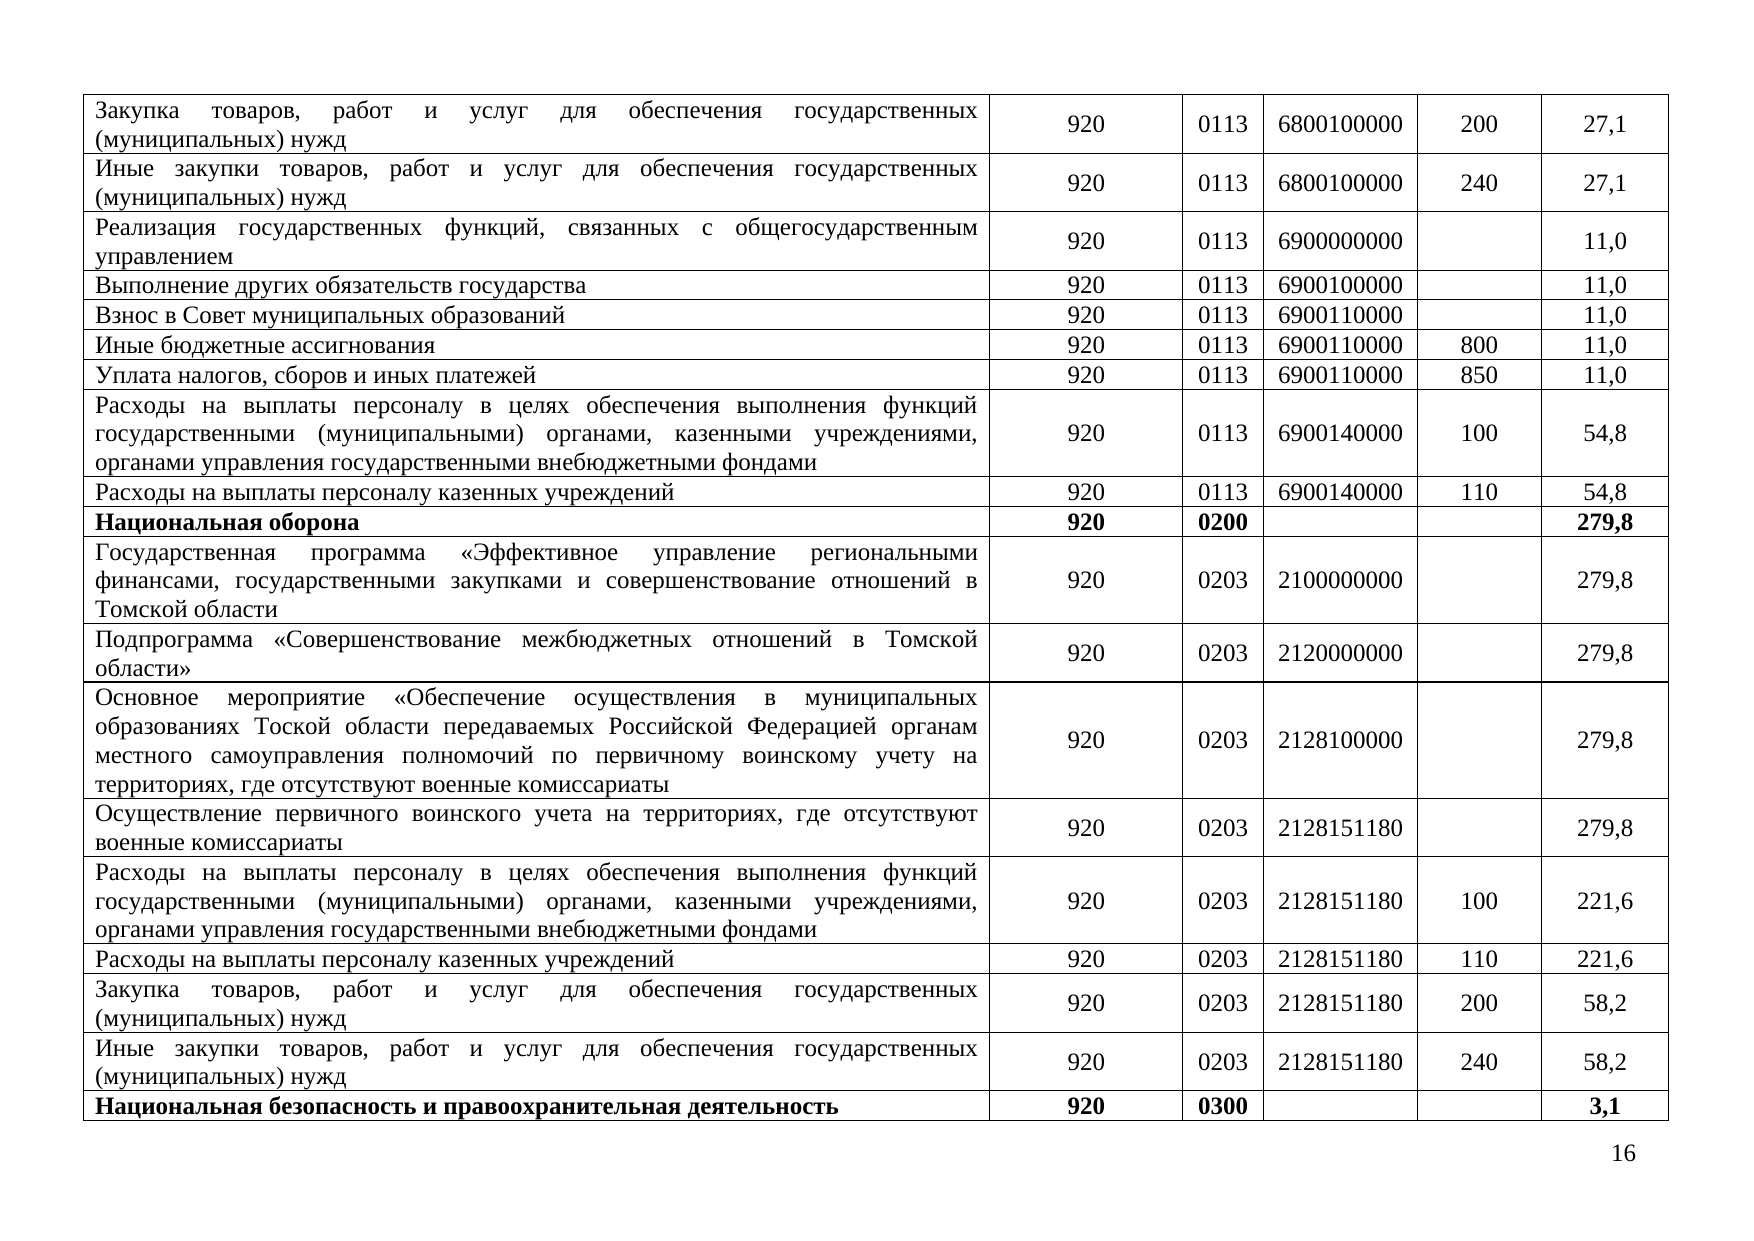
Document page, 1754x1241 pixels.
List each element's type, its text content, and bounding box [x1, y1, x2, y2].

table_cell 2128151180 [1264, 799, 1417, 856]
table_cell 100 [1418, 390, 1541, 476]
table_cell 0113 [1183, 360, 1263, 389]
table_cell Взнос в Совет муниципальных образований [84, 300, 989, 329]
table_cell 920 [990, 683, 1182, 797]
table_cell 2128151180 [1264, 944, 1417, 973]
table_cell Расходы на выплаты персоналу казенных учреждений [84, 477, 989, 506]
table_cell 240 [1418, 1033, 1541, 1090]
table_cell 0113 [1183, 300, 1263, 329]
table_cell Подпрограмма «Совершенствование межбюджетных отношений в Томской области» [84, 624, 989, 681]
table_cell Реализация государственных функций, связанных с общегосударственным управлением [84, 212, 989, 269]
table_cell 6900110000 [1264, 330, 1417, 359]
table_cell [1418, 507, 1541, 536]
table_cell 279,8 [1542, 799, 1668, 856]
table_cell 279,8 [1542, 624, 1668, 681]
table_cell 6800100000 [1264, 95, 1417, 152]
table_cell 0203 [1183, 683, 1263, 797]
table_cell Расходы на выплаты персоналу в целях обеспечения выполнения функций государственными (муниципальными) органами, казенными учреждениями, органами управления государственными внебюджетными фондами [84, 390, 989, 476]
table_cell 920 [990, 799, 1182, 856]
table_cell 11,0 [1542, 271, 1668, 299]
table_cell 2128151180 [1264, 974, 1417, 1032]
table_cell 27,1 [1542, 154, 1668, 211]
table_cell 11,0 [1542, 300, 1668, 329]
table_cell 100 [1418, 857, 1541, 943]
table_cell [1418, 537, 1541, 623]
table_cell [1418, 683, 1541, 797]
table_cell 920 [990, 1091, 1182, 1120]
table_cell 6900140000 [1264, 390, 1417, 476]
table_cell 800 [1418, 330, 1541, 359]
table_cell 279,8 [1542, 507, 1668, 536]
table_cell 920 [990, 857, 1182, 943]
table_cell 0113 [1183, 154, 1263, 211]
table_cell 27,1 [1542, 95, 1668, 152]
table_cell 110 [1418, 944, 1541, 973]
table_cell Национальная безопасность и правоохранительная деятельность [84, 1091, 989, 1120]
table_cell 0203 [1183, 974, 1263, 1032]
table_cell 0203 [1183, 799, 1263, 856]
table_cell 200 [1418, 974, 1541, 1032]
table_cell 58,2 [1542, 1033, 1668, 1090]
table_cell 0113 [1183, 330, 1263, 359]
table_cell Основное мероприятие «Обеспечение осуществления в муниципальных образованиях Тоской области передаваемых Российской Федерацией органам местного самоуправления полномочий по первичному воинскому учету на территориях, где отсутствуют военные комиссариаты [84, 683, 989, 797]
table_cell [1418, 1091, 1541, 1120]
table_cell 920 [990, 212, 1182, 269]
table_cell Расходы на выплаты персоналу в целях обеспечения выполнения функций государственными (муниципальными) органами, казенными учреждениями, органами управления государственными внебюджетными фондами [84, 857, 989, 943]
table_cell Выполнение других обязательств государства [84, 271, 989, 299]
table_cell 0113 [1183, 212, 1263, 269]
table_cell Национальная оборона [84, 507, 989, 536]
table_cell 221,6 [1542, 944, 1668, 973]
table_cell 920 [990, 360, 1182, 389]
table_cell [1418, 271, 1541, 299]
table_cell 6900110000 [1264, 300, 1417, 329]
table_cell 221,6 [1542, 857, 1668, 943]
table_cell 920 [990, 477, 1182, 506]
table_cell 0113 [1183, 477, 1263, 506]
table_cell Закупка товаров, работ и услуг для обеспечения государственных (муниципальных) нужд [84, 974, 989, 1032]
table_cell [1264, 1091, 1417, 1120]
table_cell Закупка товаров, работ и услуг для обеспечения государственных (муниципальных) нужд [84, 95, 989, 152]
table_cell 920 [990, 537, 1182, 623]
table_cell 920 [990, 507, 1182, 536]
table_cell 2100000000 [1264, 537, 1417, 623]
table_cell 110 [1418, 477, 1541, 506]
table_cell 11,0 [1542, 212, 1668, 269]
table_cell 0203 [1183, 944, 1263, 973]
table_cell 6900110000 [1264, 360, 1417, 389]
table_cell 0113 [1183, 390, 1263, 476]
table_cell 0113 [1183, 95, 1263, 152]
table_cell [1418, 624, 1541, 681]
table_cell [1418, 300, 1541, 329]
table_cell 0203 [1183, 624, 1263, 681]
table_cell 0200 [1183, 507, 1263, 536]
table_cell 6900140000 [1264, 477, 1417, 506]
table_cell 920 [990, 1033, 1182, 1090]
table_cell 920 [990, 624, 1182, 681]
table_cell 0203 [1183, 1033, 1263, 1090]
table_cell 3,1 [1542, 1091, 1668, 1120]
table_cell 279,8 [1542, 683, 1668, 797]
table_cell 240 [1418, 154, 1541, 211]
table_cell 920 [990, 974, 1182, 1032]
table_cell 0300 [1183, 1091, 1263, 1120]
table_cell 200 [1418, 95, 1541, 152]
table_cell Иные закупки товаров, работ и услуг для обеспечения государственных (муниципальных) нужд [84, 1033, 989, 1090]
table_cell 920 [990, 390, 1182, 476]
table_cell 0203 [1183, 537, 1263, 623]
table_cell [1264, 507, 1417, 536]
table_cell Осуществление первичного воинского учета на территориях, где отсутствуют военные комиссариаты [84, 799, 989, 856]
table_cell 11,0 [1542, 360, 1668, 389]
table_cell 6900100000 [1264, 271, 1417, 299]
table_cell Иные бюджетные ассигнования [84, 330, 989, 359]
table_cell Расходы на выплаты персоналу казенных учреждений [84, 944, 989, 973]
table_cell 920 [990, 300, 1182, 329]
table_cell 0113 [1183, 271, 1263, 299]
table_cell 850 [1418, 360, 1541, 389]
table_cell 54,8 [1542, 477, 1668, 506]
table_cell 58,2 [1542, 974, 1668, 1032]
table_cell 920 [990, 271, 1182, 299]
table_cell 54,8 [1542, 390, 1668, 476]
table_cell 920 [990, 95, 1182, 152]
table_cell 920 [990, 944, 1182, 973]
table_cell 11,0 [1542, 330, 1668, 359]
table_cell [1418, 212, 1541, 269]
table_cell 2128151180 [1264, 1033, 1417, 1090]
table_cell Иные закупки товаров, работ и услуг для обеспечения государственных (муниципальных) нужд [84, 154, 989, 211]
table_cell 2128151180 [1264, 857, 1417, 943]
table_cell Уплата налогов, сборов и иных платежей [84, 360, 989, 389]
table_cell 0203 [1183, 857, 1263, 943]
table_cell Государственная программа «Эффективное управление региональными финансами, государственными закупками и совершенствование отношений в Томской области [84, 537, 989, 623]
table_cell [1418, 799, 1541, 856]
table_cell 920 [990, 330, 1182, 359]
table_cell 2120000000 [1264, 624, 1417, 681]
table_cell 6900000000 [1264, 212, 1417, 269]
table_cell 2128100000 [1264, 683, 1417, 797]
table_cell 920 [990, 154, 1182, 211]
table_cell 279,8 [1542, 537, 1668, 623]
table_cell 6800100000 [1264, 154, 1417, 211]
